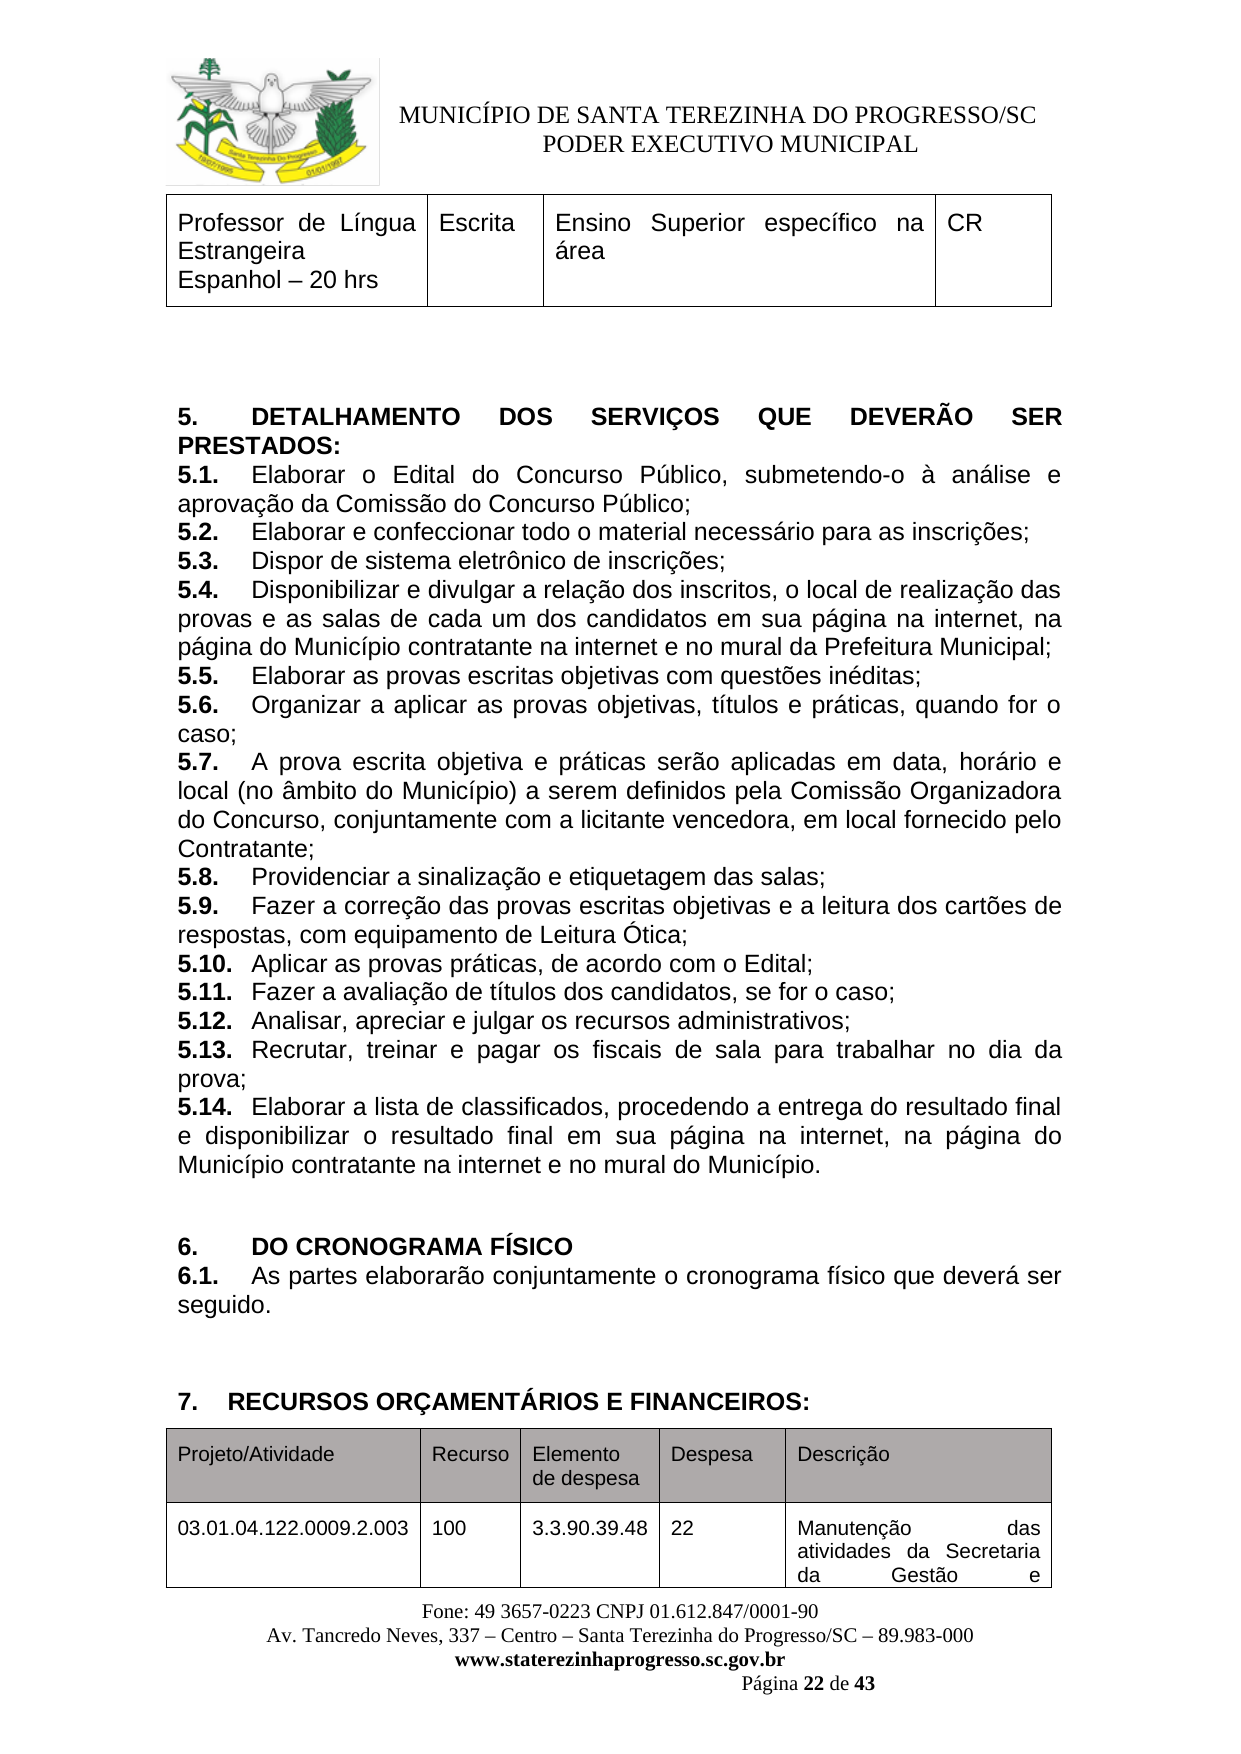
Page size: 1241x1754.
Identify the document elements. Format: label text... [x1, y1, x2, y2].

list Dispor de sistema eletrônico de inscrições; [177, 546, 1063, 575]
table_header Projeto/Atividade [167, 1429, 420, 1502]
list Recrutar, treinar e pagar os fiscais de sala para trabalhar no dia da prova; [177, 1035, 1063, 1092]
list DO CRONOGRAMA FÍSICO [177, 1232, 1063, 1261]
table_header Recurso [421, 1429, 520, 1502]
list Analisar, apreciar e julgar os recursos administrativos; [177, 1006, 1063, 1035]
list Elaborar a lista de classificados, procedendo a entrega do resultado final e disponibilizar o resultado final em sua página na internet, na página do Município contratante na internet e no mural do Município. [177, 1092, 1063, 1178]
list DETALHAMENTO DOS SERVIÇOS QUE DEVERÃO SER PRESTADOS: [177, 402, 1063, 460]
table_cell 100 [421, 1503, 520, 1587]
table_cell Ensino Superior específico na área [544, 195, 935, 306]
table_cell 3.3.90.39.48 [521, 1503, 659, 1587]
table_header Despesa [660, 1429, 785, 1502]
list Fazer a correção das provas escritas objetivas e a leitura dos cartões de respostas, com equipamento de Leitura Ótica; [177, 891, 1063, 948]
list Elaborar as provas escritas objetivas com questões inéditas; [177, 661, 1063, 690]
list Aplicar as provas práticas, de acordo com o Edital; [177, 948, 1063, 977]
table_cell 22 [660, 1503, 785, 1587]
table_header Elemento de despesa [521, 1429, 659, 1502]
table_cell Manutenção das atividades da Secretaria da Gestão e Desenvolvimento Econômico [786, 1503, 1051, 1587]
list Providenciar a sinalização e etiquetagem das salas; [177, 862, 1063, 891]
table_cell CR [936, 195, 1051, 306]
table_cell 03.01.04.122.0009.2.003 [167, 1503, 420, 1587]
list Disponibilizar e divulgar a relação dos inscritos, o local de realização das provas e as salas de cada um dos candidatos em sua página na internet, na página do Município contratante na internet e no mural da Prefeitura Municipal; [177, 575, 1063, 661]
list Elaborar e confeccionar todo o material necessário para as inscrições; [177, 517, 1063, 546]
list A prova escrita objetiva e práticas serão aplicadas em data, horário e local (no âmbito do Município) a serem definidos pela Comissão Organizadora do Concurso, conjuntamente com a licitante vencedora, em local fornecido pelo Contratante; [177, 747, 1063, 862]
table_header Descrição [786, 1429, 1051, 1502]
list Fazer a avaliação de títulos dos candidatos, se for o caso; [177, 977, 1063, 1006]
list Elaborar o Edital do Concurso Público, submetendo-o à análise e aprovação da Comissão do Concurso Público; [177, 460, 1063, 517]
list RECURSOS ORÇAMENTÁRIOS E FINANCEIROS: [177, 1387, 1063, 1415]
table_cell Escrita [428, 195, 543, 306]
table_cell Professor de Língua Estrangeira Espanhol – 20 hrs [167, 195, 427, 306]
picture [165, 58, 381, 187]
list Organizar a aplicar as provas objetivas, títulos e práticas, quando for o caso; [177, 690, 1063, 747]
list As partes elaborarão conjuntamente o cronograma físico que deverá ser seguido. [177, 1261, 1063, 1318]
